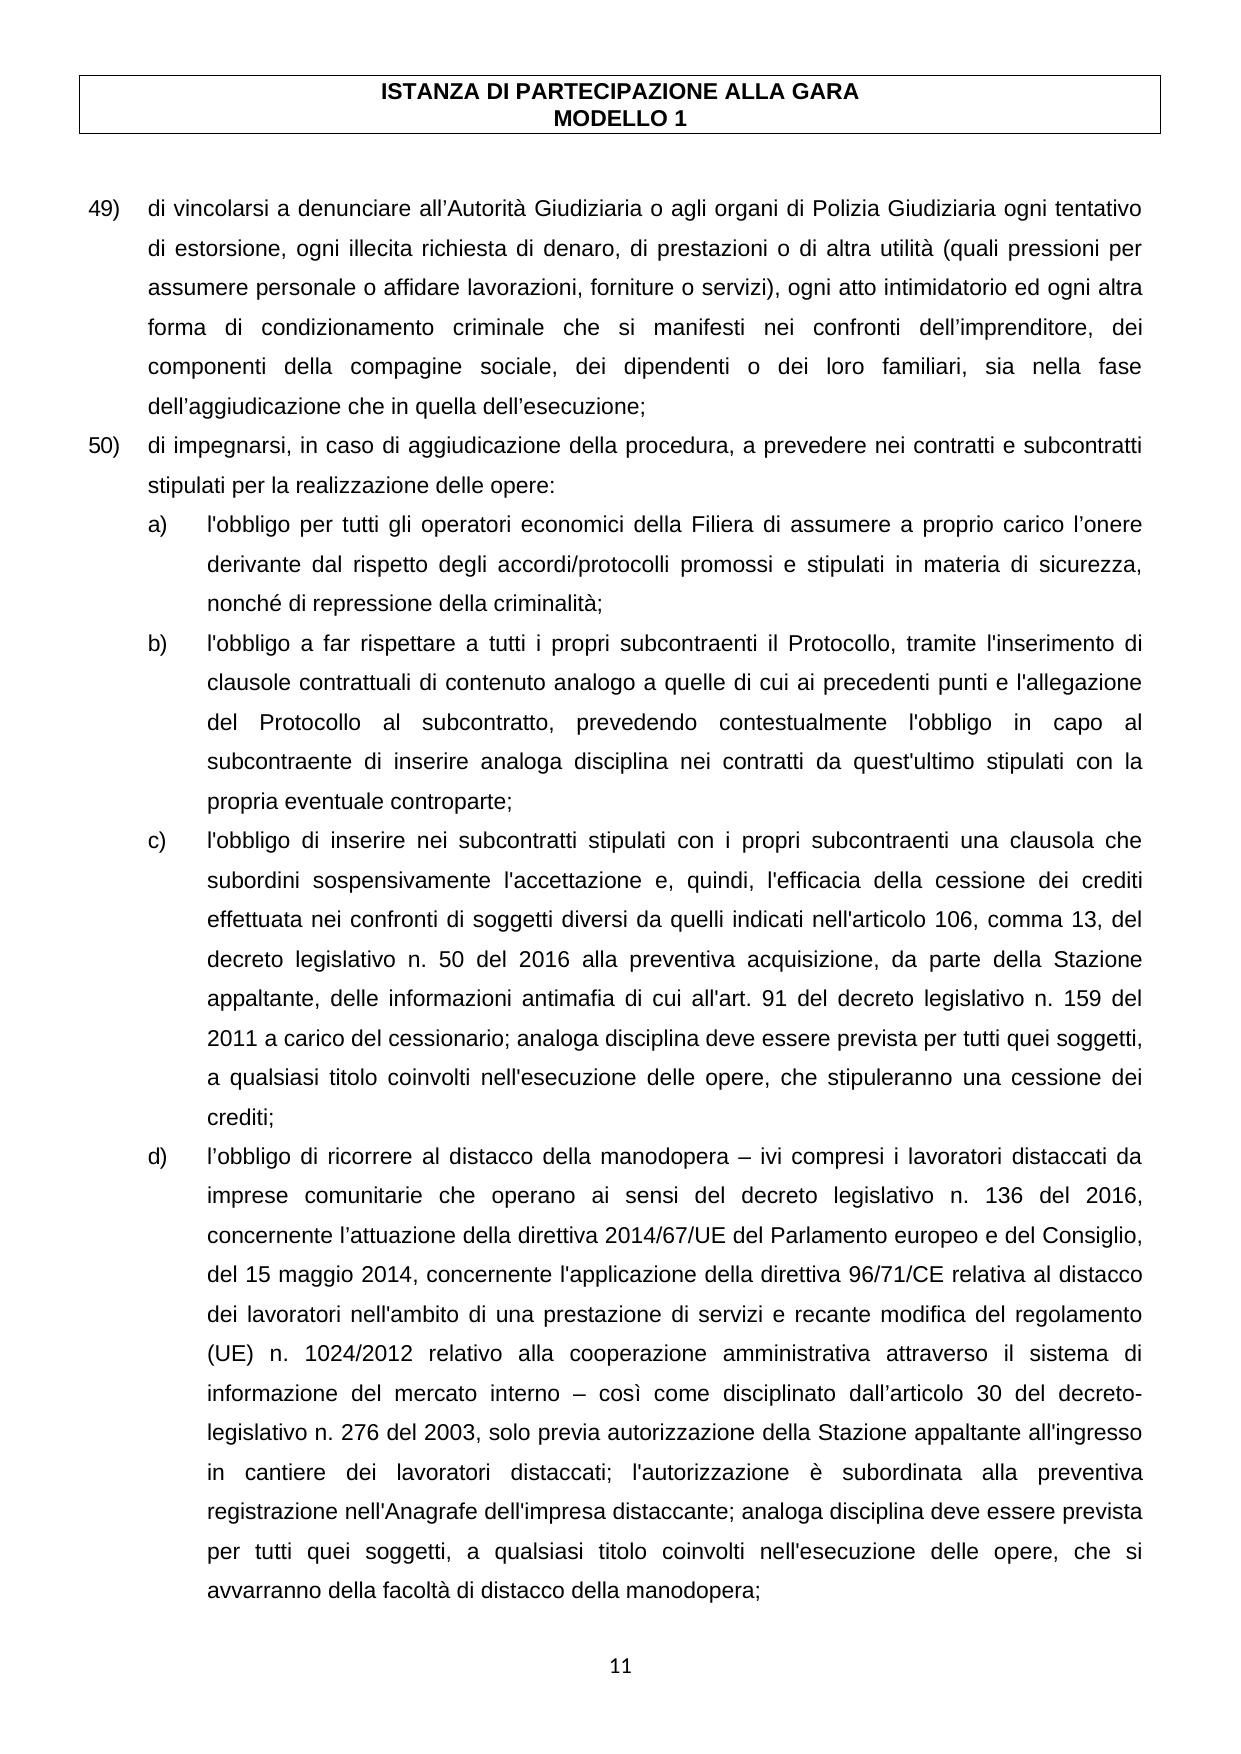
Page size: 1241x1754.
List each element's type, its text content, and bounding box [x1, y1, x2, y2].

list di impegnarsi, in caso di aggiudicazione della procedura, a prevedere nei contratti e subcontratti stipulati per la realizzazione delle opere: [88, 432, 1143, 498]
list l'obbligo di inserire nei subcontratti stipulati con i propri subcontraenti una clausola che subordini sospensivamente l'accettazione e, quindi, l'efficacia della cessione dei crediti effettuata nei confronti di soggetti diversi da quelli indicati nell'articolo 106, comma 13, del decreto legislativo n. 50 del 2016 alla preventiva acquisizione, da parte della Stazione appaltante, delle informazioni antimafia di cui all'art. 91 del decreto legislativo n. 159 del 2011 a carico del cessionario; analoga disciplina deve essere prevista per tutti quei soggetti, a qualsiasi titolo coinvolti nell'esecuzione delle opere, che stipuleranno una cessione dei crediti; [148, 827, 1143, 1130]
list di vincolarsi a denunciare all’Autorità Giudiziaria o agli organi di Polizia Giudiziaria ogni tentativo di estorsione, ogni illecita richiesta di denaro, di prestazioni o di altra utilità (quali pressioni per assumere personale o affidare lavorazioni, forniture o servizi), ogni atto intimidatorio ed ogni altra forma di condizionamento criminale che si manifesti nei confronti dell’imprenditore, dei componenti della compagine sociale, dei dipendenti o dei loro familiari, sia nella fase dell’aggiudicazione che in quella dell’esecuzione; [88, 195, 1143, 419]
list l'obbligo per tutti gli operatori economici della Filiera di assumere a proprio carico l’onere derivante dal rispetto degli accordi/protocolli promossi e stipulati in materia di sicurezza, nonché di repressione della criminalità; [148, 511, 1143, 617]
list l'obbligo a far rispettare a tutti i propri subcontraenti il Protocollo, tramite l'inserimento di clausole contrattuali di contenuto analogo a quelle di cui ai precedenti punti e l'allegazione del Protocollo al subcontratto, prevedendo contestualmente l'obbligo in capo al subcontraente di inserire analoga disciplina nei contratti da quest'ultimo stipulati con la propria eventuale controparte; [148, 630, 1143, 814]
list l’obbligo di ricorrere al distacco della manodopera – ivi compresi i lavoratori distaccati da imprese comunitarie che operano ai sensi del decreto legislativo n. 136 del 2016, concernente l’attuazione della direttiva 2014/67/UE del Parlamento europeo e del Consiglio, del 15 maggio 2014, concernente l'applicazione della direttiva 96/71/CE relativa al distacco dei lavoratori nell'ambito di una prestazione di servizi e recante modifica del regolamento (UE) n. 1024/2012 relativo alla cooperazione amministrativa attraverso il sistema di informazione del mercato interno – così come disciplinato dall’articolo 30 del decreto-legislativo n. 276 del 2003, solo previa autorizzazione della Stazione appaltante all'ingresso in cantiere dei lavoratori distaccati; l'autorizzazione è subordinata alla preventiva registrazione nell'Anagrafe dell'impresa distaccante; analoga disciplina deve essere prevista per tutti quei soggetti, a qualsiasi titolo coinvolti nell'esecuzione delle opere, che si avvarranno della facoltà di distacco della manodopera; [148, 1143, 1143, 1603]
